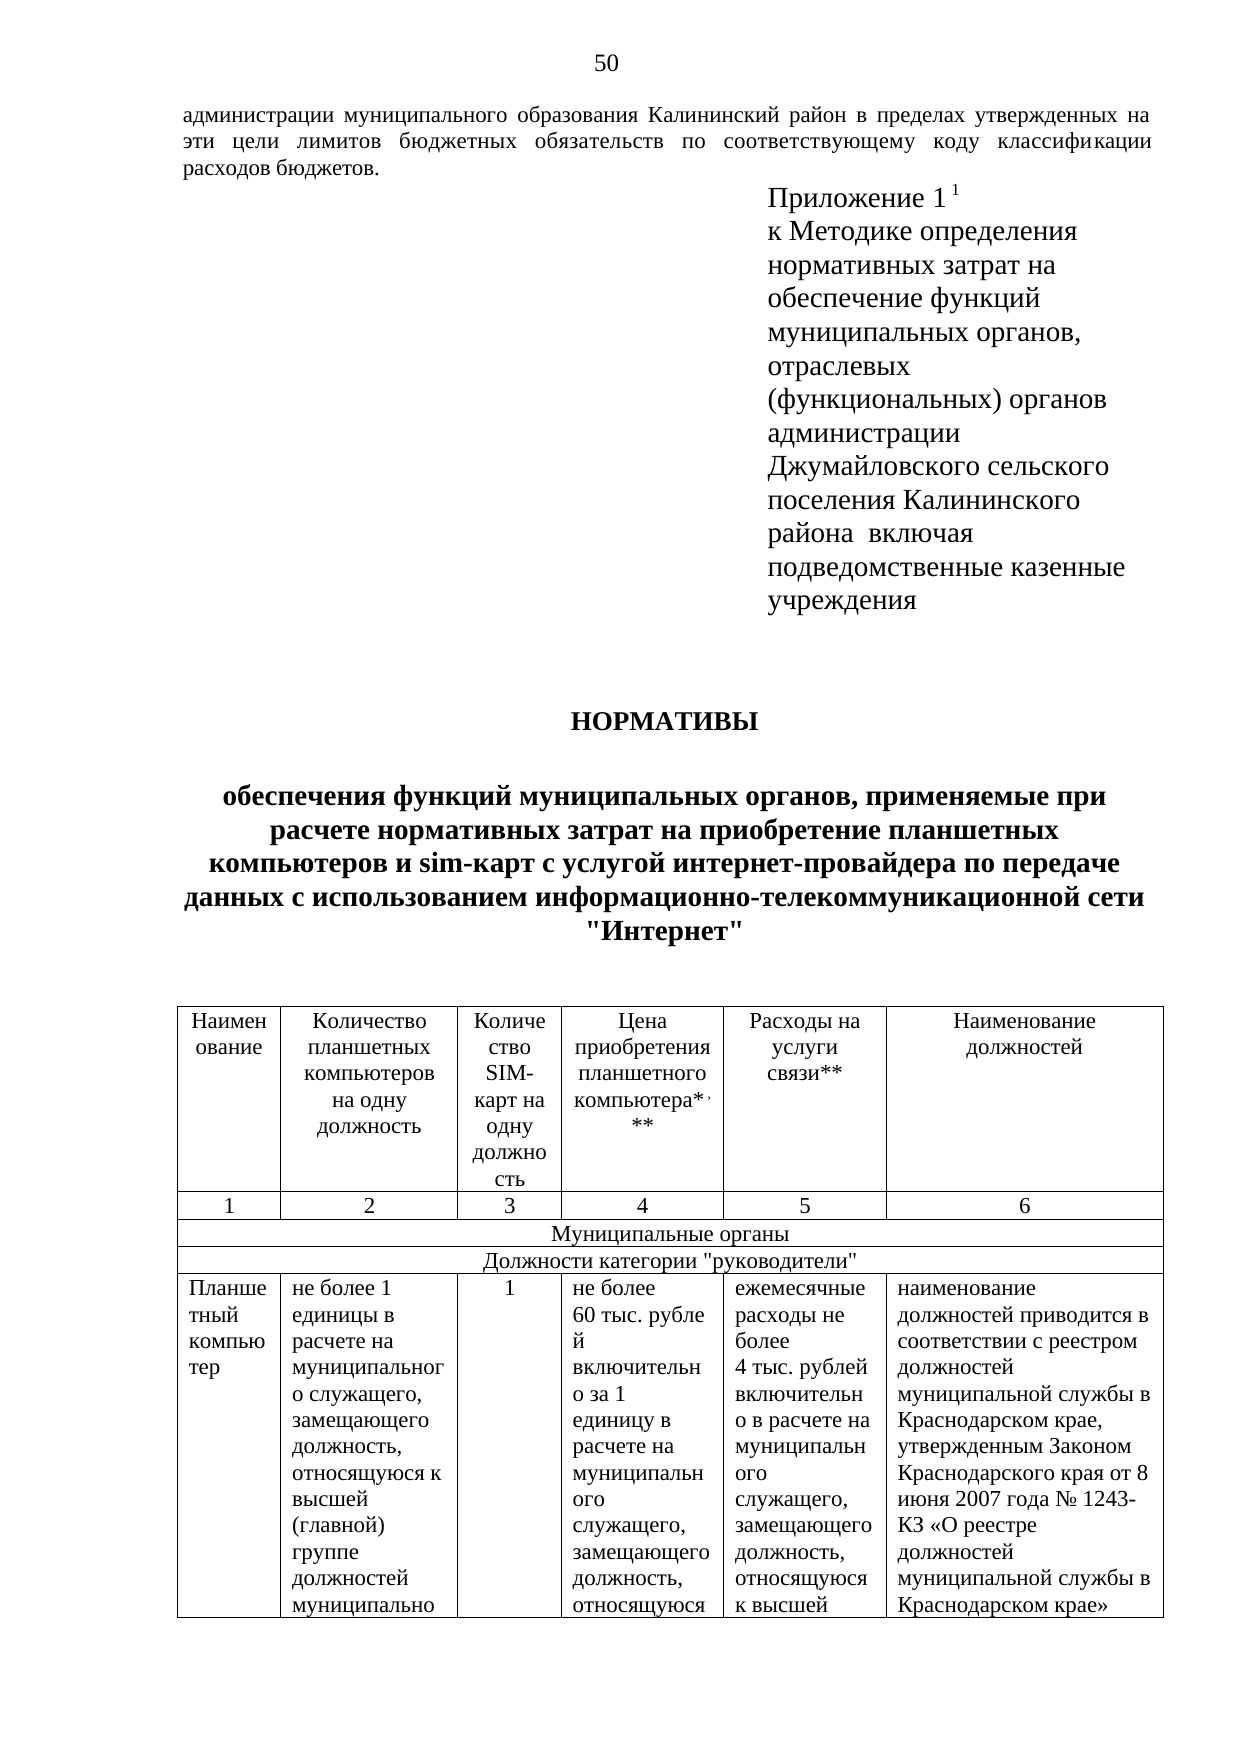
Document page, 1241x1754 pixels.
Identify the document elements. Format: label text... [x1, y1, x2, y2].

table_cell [178, 1274, 280, 1617]
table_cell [281, 1274, 457, 1617]
table_cell 1 [178, 1192, 280, 1218]
table_cell 6 [887, 1192, 1163, 1218]
table_cell Должности категории "руководители" [178, 1247, 1163, 1273]
table_header Расходы на услуги связи** [724, 1007, 886, 1191]
table_cell 3 [458, 1192, 561, 1218]
table_header Количество SIM-карт на одну должность [458, 1007, 561, 1191]
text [183, 101, 1152, 180]
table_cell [562, 1274, 723, 1617]
subtitle обеспечения функций муниципальных органов, применяемые при расчете нормативных затрат на приобретение планшетных компьютеров и sim-карт с услугой интернет-провайдера по передаче данных с использованием информационно-телекоммуникационной сети "Интернет" [177, 747, 1152, 946]
subtitle НОРМАТИВЫ [177, 705, 1152, 736]
table_cell Муниципальные органы [178, 1220, 1163, 1246]
table_header Цена приобретения планшетного компьютера* , ** [562, 1007, 723, 1191]
table_header Наименование [178, 1007, 280, 1191]
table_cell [724, 1274, 886, 1617]
table_cell 1 [458, 1274, 561, 1617]
table_cell 4 [562, 1192, 723, 1218]
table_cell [887, 1274, 1163, 1617]
table_header Наименование должностей [887, 1007, 1163, 1191]
table_cell 2 [281, 1192, 457, 1218]
table_header Количество планшетных компьютеров на одну должность [281, 1007, 457, 1191]
table_cell 5 [724, 1192, 886, 1218]
text Приложение 1 1 к Методике определения нормативных затрат на обеспечение функций муниципальных органов, отраслевых (функциональных) органов администрации Джумайловского сельского поселения Калининского района включая подведомственные казенные учреждения [767, 180, 1152, 616]
